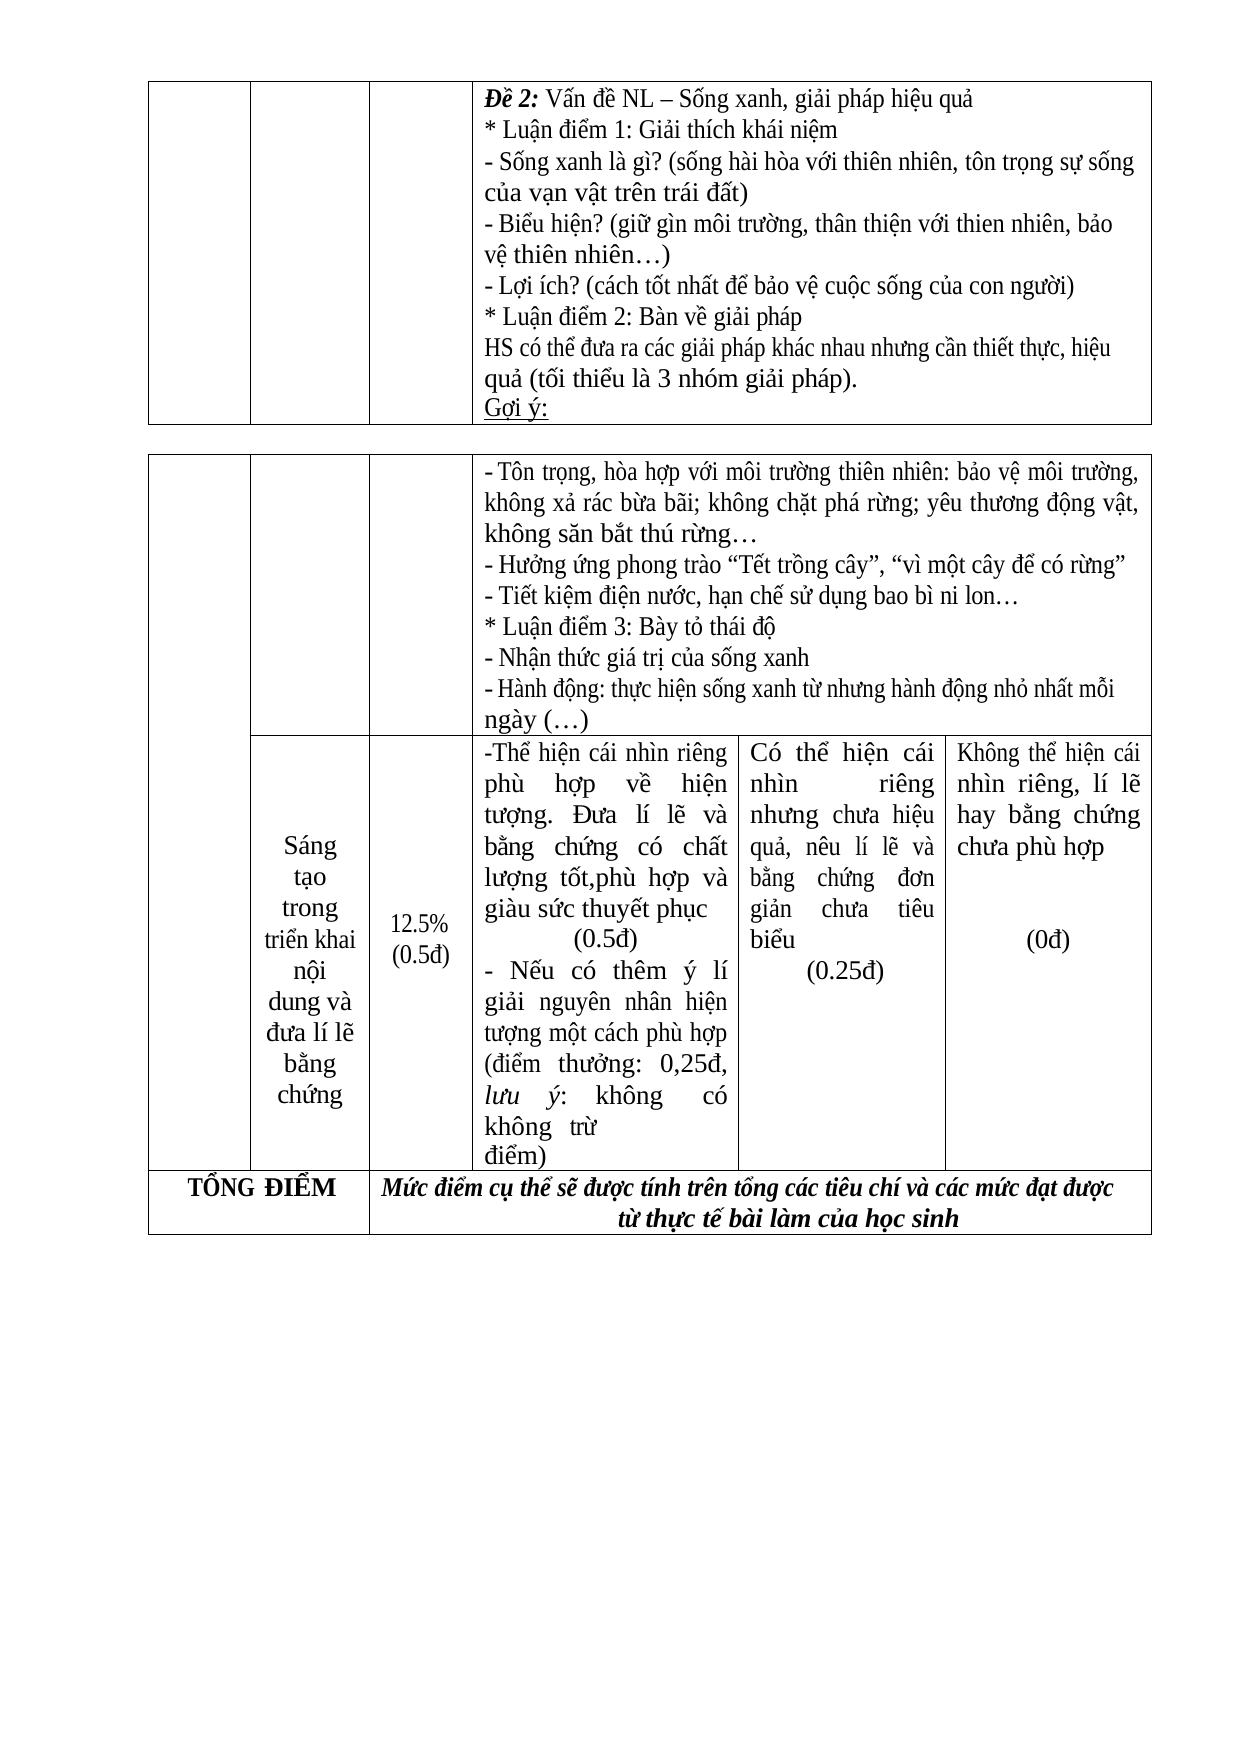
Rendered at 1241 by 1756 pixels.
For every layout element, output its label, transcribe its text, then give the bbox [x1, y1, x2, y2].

table_header [370, 455, 472, 735]
table_cell [370, 82, 472, 424]
table_cell -Thể hiện cái nhìn riêng phù hợp về hiện tượng. Đưa lí lẽ và bằng chứng có chất lượng tốt,phù hợp và giàu sức thuyết phục (0.5đ) - Nếu có thêm ý lí giải nguyên nhân hiện tượng một cách phù hợp (điểm thưởng: 0,25đ, lưu ý: không có không trừ điểm) [473, 736, 738, 1170]
table_cell [251, 82, 369, 424]
table_cell Mức điểm cụ thể sẽ được tính trên tổng các tiêu chí và các mức đạt được từ thực tế bài làm của học sinh [370, 1171, 1151, 1234]
table_cell [149, 82, 250, 424]
table_header [149, 455, 250, 1170]
table_header Tôn trọng, hòa hợp với môi trường thiên nhiên: bảo vệ môi trường, không xả rác bừa bãi; không chặt phá rừng; yêu thương động vật, không săn bắt thú rừng… Hưởng ứng phong trào “Tết trồng cây”, “vì một cây để có rừng” Tiết kiệm điện nước, hạn chế sử dụng bao bì ni lon… * Luận điểm 3: Bày tỏ thái độ Nhận thức giá trị của sống xanh Hành động: thực hiện sống xanh từ nhưng hành động nhỏ nhất mỗi ngày (…) [473, 455, 1151, 735]
table_cell Đề 2: Vấn đề NL – Sống xanh, giải pháp hiệu quả * Luận điểm 1: Giải thích khái niệm Sống xanh là gì? (sống hài hòa với thiên nhiên, tôn trọng sự sống của vạn vật trên trái đất) Biểu hiện? (giữ gìn môi trường, thân thiện với thien nhiên, bảo vệ thiên nhiên…) Lợi ích? (cách tốt nhất để bảo vệ cuộc sống của con người) * Luận điểm 2: Bàn về giải pháp HS có thể đưa ra các giải pháp khác nhau nhưng cần thiết thực, hiệu quả (tối thiểu là 3 nhóm giải pháp). Gợi ý: [473, 82, 1151, 424]
table_cell Sáng tạo trong triển khai nội dung và đưa lí lẽ bằng chứng [251, 736, 369, 1170]
table_cell Không thể hiện cái nhìn riêng, lí lẽ hay bằng chứng chưa phù hợp (0đ) [946, 736, 1151, 1170]
table_cell Có thể hiện cái nhìn riêng nhưng chưa hiệu quả, nêu lí lẽ và bằng chứng đơn giản chưa tiêu biểu (0.25đ) [739, 736, 945, 1170]
table_cell 12.5% (0.5đ) [370, 736, 472, 1170]
table_header [251, 455, 369, 735]
table_cell TỔNG ĐIỂM [149, 1171, 369, 1234]
